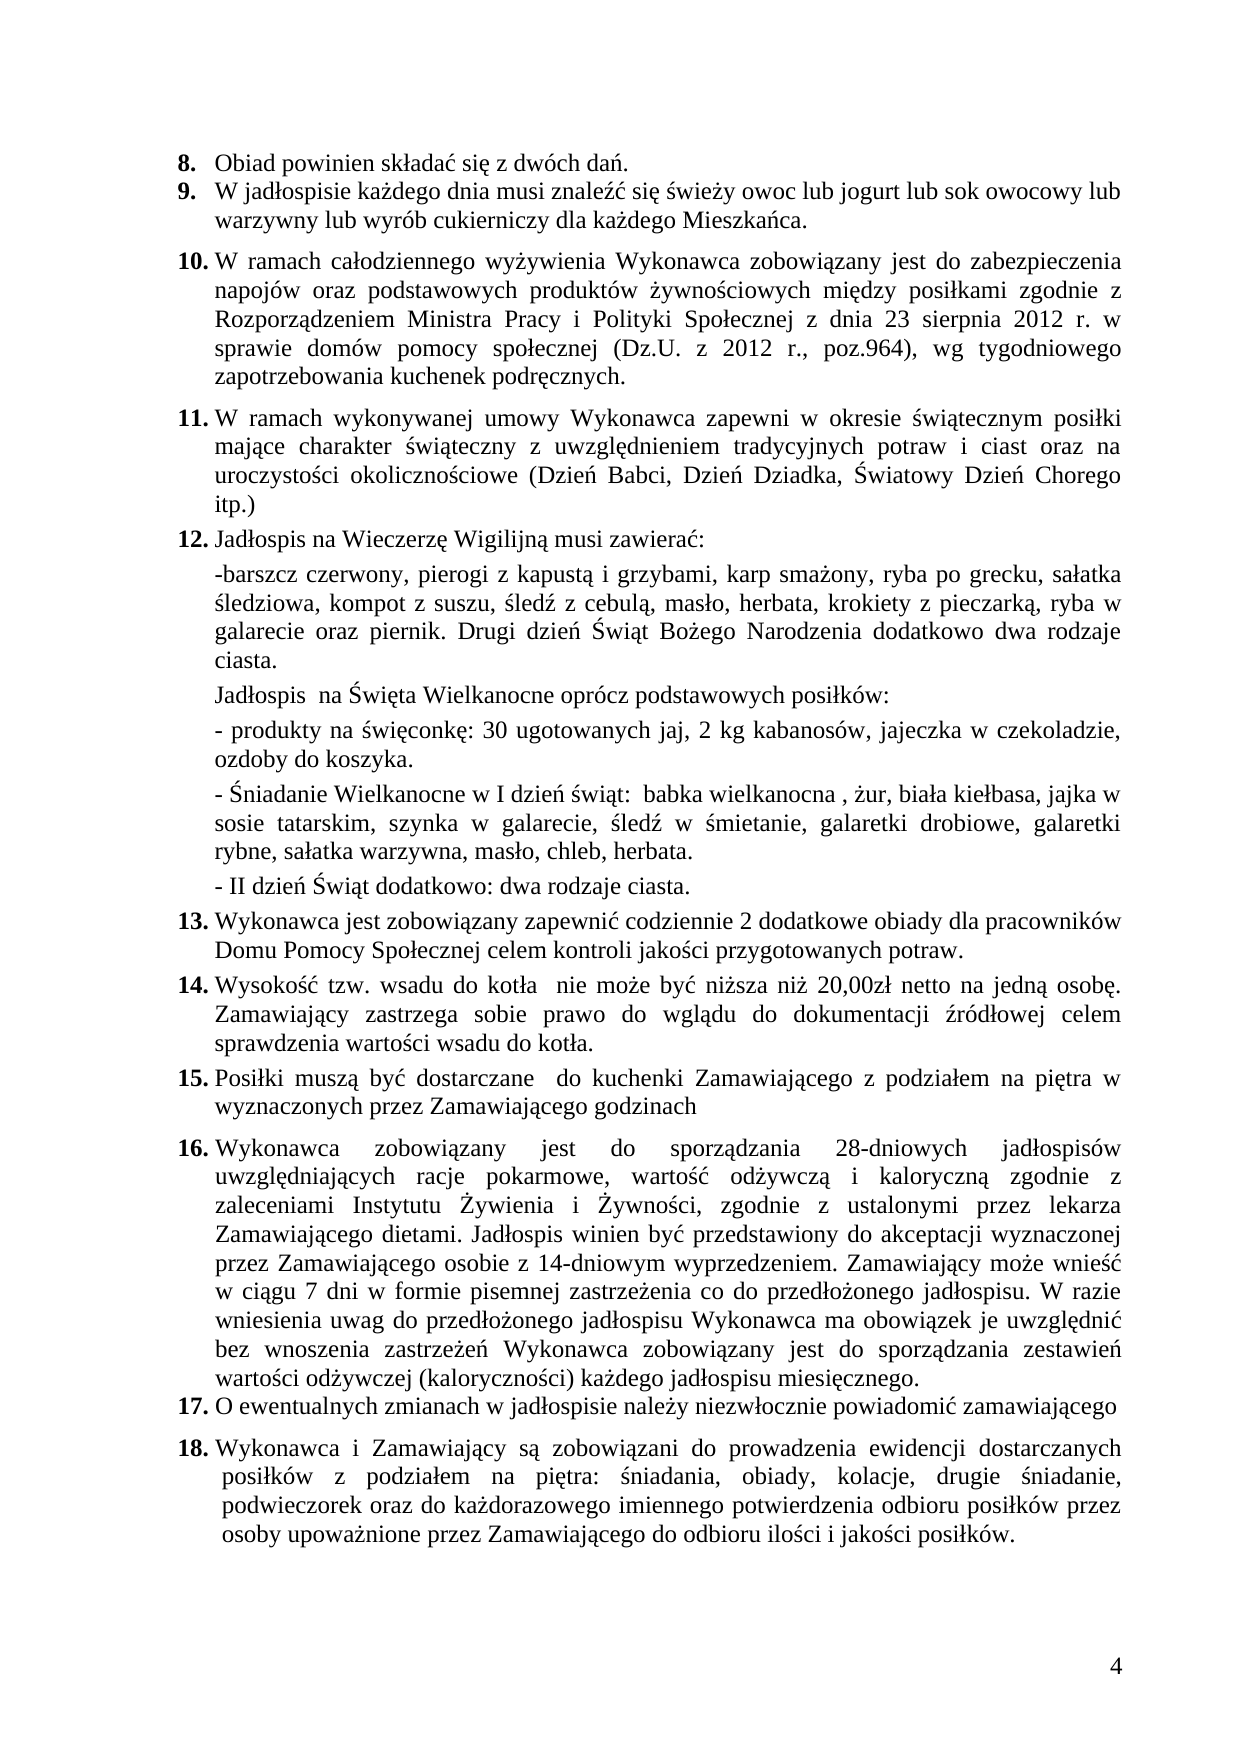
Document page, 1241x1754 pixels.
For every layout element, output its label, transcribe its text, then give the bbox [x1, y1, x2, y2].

text - II dzień Świąt dodatkowo: dwa rodzaje ciasta. [214, 871, 1122, 900]
text - produkty na święconkę: 30 ugotowanych jaj, 2 kg kabanosów, jajeczka w czekoladzie, ozdoby do koszyka. [214, 715, 1122, 773]
list Posiłki muszą być dostarczane do kuchenki Zamawiającego z podziałem na piętra w wyznaczonych przez Zamawiającego godzinach [177, 1063, 1122, 1120]
list W jadłospisie każdego dnia musi znaleźć się świeży owoc lub jogurt lub sok owocowy lub warzywny lub wyrób cukierniczy dla każdego Mieszkańca. [177, 176, 1122, 234]
list Wykonawca zobowiązany jest do sporządzania 28-dniowych jadłospisów uwzględniających racje pokarmowe, wartość odżywczą i kaloryczną zgodnie z zaleceniami Instytutu Żywienia i Żywności, zgodnie z ustalonymi przez lekarza Zamawiającego dietami. Jadłospis winien być przedstawiony do akceptacji wyznaczonej przez Zamawiającego osobie z 14-dniowym wyprzedzeniem. Zamawiający może wnieść w ciągu 7 dni w formie pisemnej zastrzeżenia co do przedłożonego jadłospisu. W razie wniesienia uwag do przedłożonego jadłospisu Wykonawca ma obowiązek je uwzględnić bez wnoszenia zastrzeżeń Wykonawca zobowiązany jest do sporządzania zestawień wartości odżywczej (kaloryczności) każdego jadłospisu miesięcznego. [177, 1133, 1122, 1391]
text -barszcz czerwony, pierogi z kapustą i grzybami, karp smażony, ryba po grecku, sałatka śledziowa, kompot z suszu, śledź z cebulą, masło, herbata, krokiety z pieczarką, ryba w galarecie oraz piernik. Drugi dzień Świąt Bożego Narodzenia dodatkowo dwa rodzaje ciasta. [214, 559, 1122, 674]
text Jadłospis na Święta Wielkanocne oprócz podstawowych posiłków: [214, 680, 1122, 709]
list Wykonawca i Zamawiający są zobowiązani do prowadzenia ewidencji dostarczanych posiłków z podziałem na piętra: śniadania, obiady, kolacje, drugie śniadanie, podwieczorek oraz do każdorazowego imiennego potwierdzenia odbioru posiłków przez osoby upoważnione przez Zamawiającego do odbioru ilości i jakości posiłków. [177, 1433, 1122, 1548]
list Obiad powinien składać się z dwóch dań. [177, 148, 1122, 176]
list W ramach wykonywanej umowy Wykonawca zapewni w okresie świątecznym posiłki mające charakter świąteczny z uwzględnieniem tradycyjnych potraw i ciast oraz na uroczystości okolicznościowe (Dzień Babci, Dzień Dziadka, Światowy Dzień Chorego itp.) [177, 403, 1122, 518]
list Wysokość tzw. wsadu do kotła nie może być niższa niż 20,00zł netto na jedną osobę. Zamawiający zastrzega sobie prawo do wglądu do dokumentacji źródłowej celem sprawdzenia wartości wsadu do kotła. [177, 970, 1122, 1056]
list Wykonawca jest zobowiązany zapewnić codziennie 2 dodatkowe obiady dla pracowników Domu Pomocy Społecznej celem kontroli jakości przygotowanych potraw. [177, 906, 1122, 964]
list O ewentualnych zmianach w jadłospisie należy niezwłocznie powiadomić zamawiającego [177, 1391, 1122, 1420]
list Jadłospis na Wieczerzę Wigilijną musi zawierać: [177, 524, 1122, 553]
list W ramach całodziennego wyżywienia Wykonawca zobowiązany jest do zabezpieczenia napojów oraz podstawowych produktów żywnościowych między posiłkami zgodnie z Rozporządzeniem Ministra Pracy i Polityki Społecznej z dnia 23 sierpnia 2012 r. w sprawie domów pomocy społecznej (Dz.U. z 2012 r., poz.964), wg tygodniowego zapotrzebowania kuchenek podręcznych. [177, 246, 1122, 390]
text - Śniadanie Wielkanocne w I dzień świąt: babka wielkanocna , żur, biała kiełbasa, jajka w sosie tatarskim, szynka w galarecie, śledź w śmietanie, galaretki drobiowe, galaretki rybne, sałatka warzywna, masło, chleb, herbata. [214, 779, 1122, 865]
